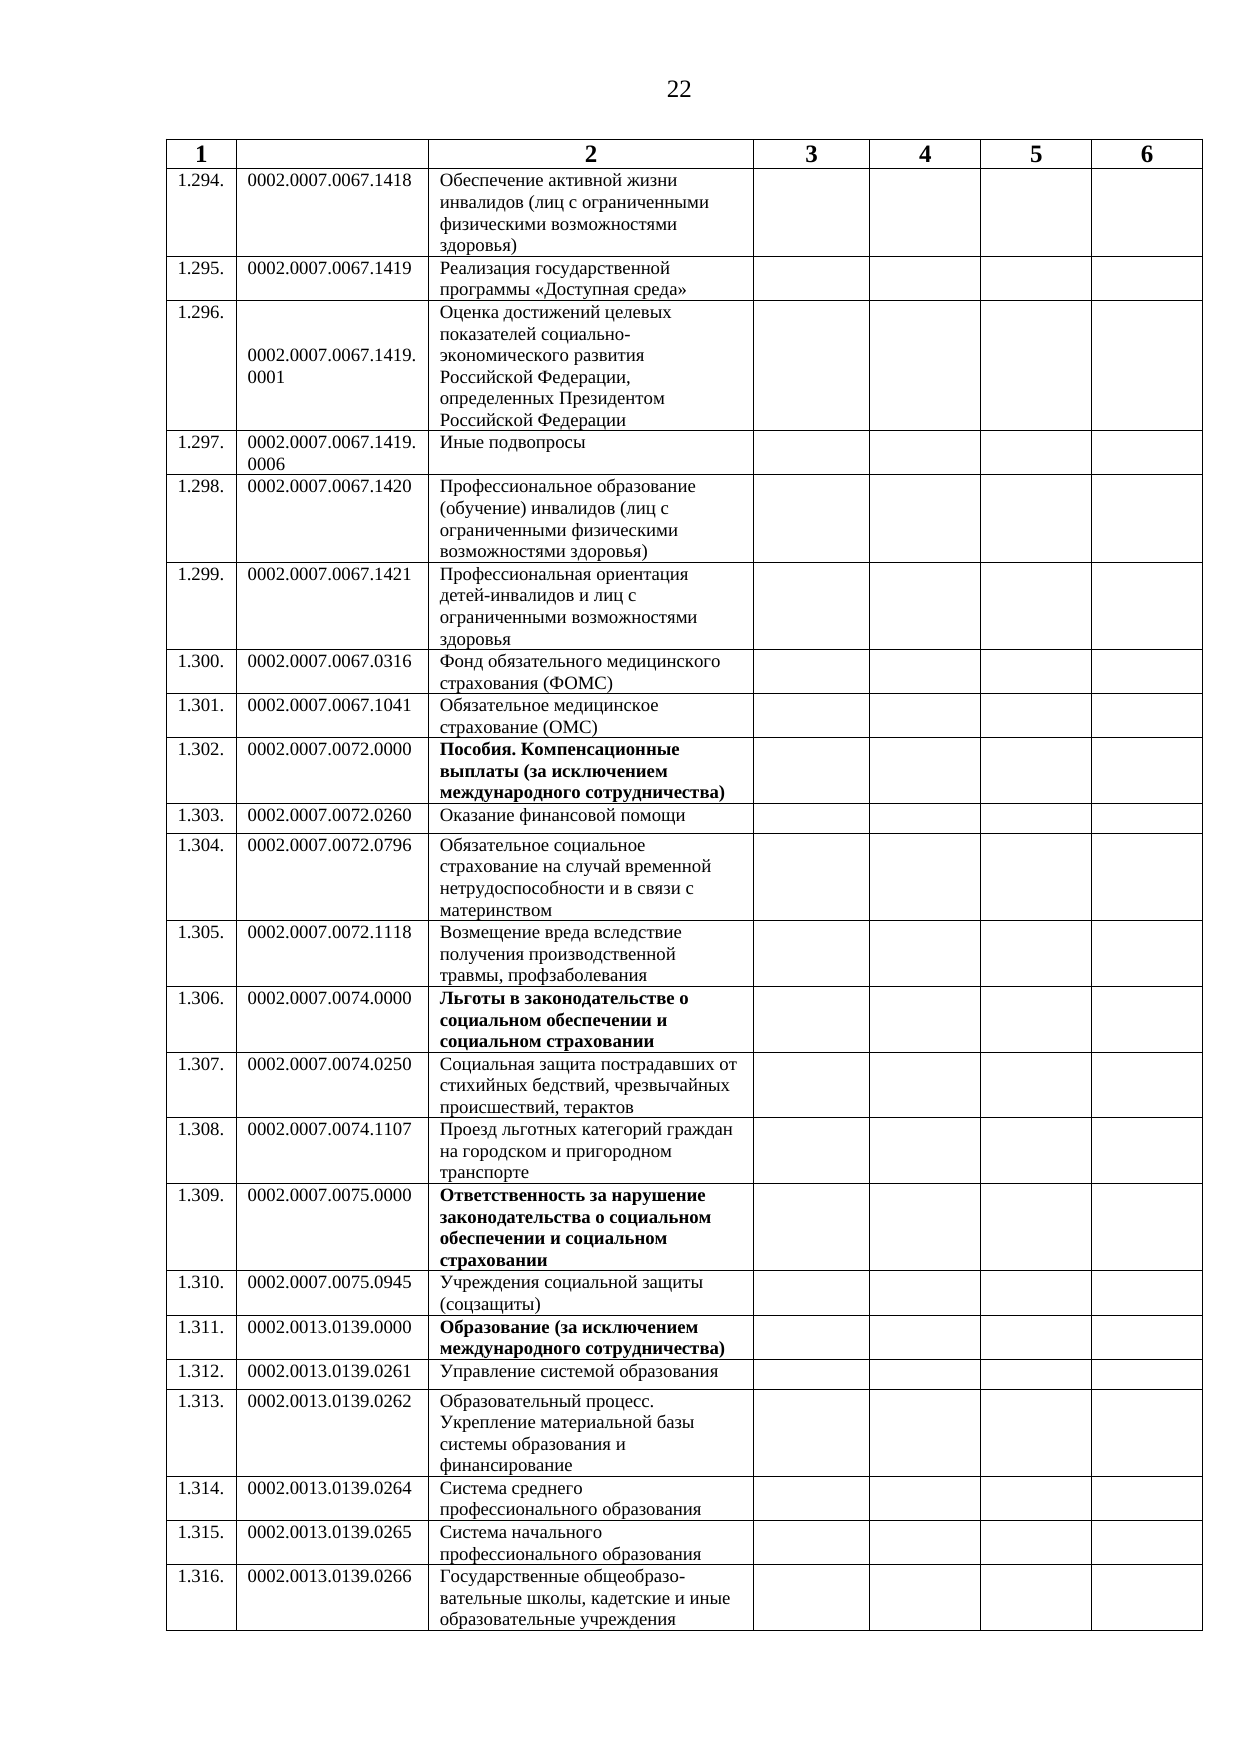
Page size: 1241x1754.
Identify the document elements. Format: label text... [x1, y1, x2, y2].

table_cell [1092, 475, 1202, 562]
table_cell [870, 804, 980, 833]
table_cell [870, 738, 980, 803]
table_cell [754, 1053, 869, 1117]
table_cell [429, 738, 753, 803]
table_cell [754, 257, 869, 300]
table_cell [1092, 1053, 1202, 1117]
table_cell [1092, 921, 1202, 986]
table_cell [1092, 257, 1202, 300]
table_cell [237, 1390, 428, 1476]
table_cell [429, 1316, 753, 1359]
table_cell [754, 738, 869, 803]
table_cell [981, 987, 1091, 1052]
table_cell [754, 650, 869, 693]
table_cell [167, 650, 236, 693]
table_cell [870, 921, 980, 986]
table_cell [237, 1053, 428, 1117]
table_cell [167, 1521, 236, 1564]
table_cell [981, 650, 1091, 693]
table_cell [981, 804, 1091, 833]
table_header 2 [429, 140, 753, 168]
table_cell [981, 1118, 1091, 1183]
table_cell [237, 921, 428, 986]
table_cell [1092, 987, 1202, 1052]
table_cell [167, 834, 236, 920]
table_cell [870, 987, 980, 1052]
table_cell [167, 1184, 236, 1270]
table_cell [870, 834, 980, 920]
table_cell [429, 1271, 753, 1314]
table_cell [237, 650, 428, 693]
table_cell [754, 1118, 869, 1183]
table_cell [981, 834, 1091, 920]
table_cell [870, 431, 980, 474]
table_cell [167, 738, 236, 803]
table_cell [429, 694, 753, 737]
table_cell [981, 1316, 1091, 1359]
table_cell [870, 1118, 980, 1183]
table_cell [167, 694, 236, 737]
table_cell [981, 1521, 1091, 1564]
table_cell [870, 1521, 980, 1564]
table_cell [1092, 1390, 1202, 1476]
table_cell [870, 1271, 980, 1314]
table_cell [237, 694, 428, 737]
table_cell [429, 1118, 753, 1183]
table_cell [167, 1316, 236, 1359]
table_header 4 [870, 140, 980, 168]
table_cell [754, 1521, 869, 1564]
table_header 1 [167, 140, 236, 168]
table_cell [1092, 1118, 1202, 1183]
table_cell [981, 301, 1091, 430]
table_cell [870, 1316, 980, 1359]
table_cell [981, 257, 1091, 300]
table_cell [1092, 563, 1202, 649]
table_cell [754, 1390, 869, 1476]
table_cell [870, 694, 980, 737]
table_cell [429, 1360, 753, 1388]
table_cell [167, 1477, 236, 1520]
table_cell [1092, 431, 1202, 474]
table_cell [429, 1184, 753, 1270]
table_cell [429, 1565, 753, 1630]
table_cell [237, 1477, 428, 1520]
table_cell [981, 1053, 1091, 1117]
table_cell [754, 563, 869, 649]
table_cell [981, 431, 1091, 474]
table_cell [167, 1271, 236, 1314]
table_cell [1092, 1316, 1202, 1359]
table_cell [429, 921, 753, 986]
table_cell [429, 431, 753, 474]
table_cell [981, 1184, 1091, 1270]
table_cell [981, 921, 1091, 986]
table_header 5 [981, 140, 1091, 168]
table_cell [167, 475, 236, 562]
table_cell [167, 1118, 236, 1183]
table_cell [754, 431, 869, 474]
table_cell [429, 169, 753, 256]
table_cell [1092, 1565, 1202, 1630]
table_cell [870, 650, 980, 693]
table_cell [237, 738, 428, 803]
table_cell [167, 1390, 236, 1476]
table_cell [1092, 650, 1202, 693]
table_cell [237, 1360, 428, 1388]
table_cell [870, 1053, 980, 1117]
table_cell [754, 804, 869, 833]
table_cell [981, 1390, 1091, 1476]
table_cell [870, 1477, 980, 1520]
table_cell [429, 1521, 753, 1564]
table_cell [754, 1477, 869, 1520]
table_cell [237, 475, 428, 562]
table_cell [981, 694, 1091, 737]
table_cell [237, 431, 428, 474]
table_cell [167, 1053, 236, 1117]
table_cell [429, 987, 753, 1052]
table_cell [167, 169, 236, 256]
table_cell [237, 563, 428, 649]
table_header 6 [1092, 140, 1202, 168]
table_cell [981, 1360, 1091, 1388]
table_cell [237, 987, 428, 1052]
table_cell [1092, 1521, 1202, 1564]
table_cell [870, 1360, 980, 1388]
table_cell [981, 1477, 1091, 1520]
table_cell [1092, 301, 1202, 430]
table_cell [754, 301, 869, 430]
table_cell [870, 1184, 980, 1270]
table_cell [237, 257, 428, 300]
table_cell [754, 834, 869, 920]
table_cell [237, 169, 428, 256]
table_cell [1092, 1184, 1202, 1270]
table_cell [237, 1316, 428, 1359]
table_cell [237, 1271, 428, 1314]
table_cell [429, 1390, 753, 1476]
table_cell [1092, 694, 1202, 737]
table_header [237, 140, 428, 168]
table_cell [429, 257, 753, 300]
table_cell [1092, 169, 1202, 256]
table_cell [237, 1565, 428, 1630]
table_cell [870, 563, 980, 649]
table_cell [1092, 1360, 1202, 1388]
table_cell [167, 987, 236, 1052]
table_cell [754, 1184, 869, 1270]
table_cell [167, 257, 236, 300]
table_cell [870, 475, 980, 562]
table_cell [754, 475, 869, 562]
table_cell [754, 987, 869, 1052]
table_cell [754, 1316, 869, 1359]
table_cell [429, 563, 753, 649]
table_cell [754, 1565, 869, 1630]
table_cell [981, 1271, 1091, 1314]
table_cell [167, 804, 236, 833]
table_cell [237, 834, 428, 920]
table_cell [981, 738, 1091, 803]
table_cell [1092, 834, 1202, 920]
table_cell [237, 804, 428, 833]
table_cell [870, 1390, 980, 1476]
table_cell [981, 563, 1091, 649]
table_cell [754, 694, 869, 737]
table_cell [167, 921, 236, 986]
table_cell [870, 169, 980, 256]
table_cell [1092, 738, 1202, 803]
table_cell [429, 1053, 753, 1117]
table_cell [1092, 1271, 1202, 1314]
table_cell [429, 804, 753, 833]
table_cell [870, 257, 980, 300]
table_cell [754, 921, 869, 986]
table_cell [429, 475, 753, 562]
table_header 3 [754, 140, 869, 168]
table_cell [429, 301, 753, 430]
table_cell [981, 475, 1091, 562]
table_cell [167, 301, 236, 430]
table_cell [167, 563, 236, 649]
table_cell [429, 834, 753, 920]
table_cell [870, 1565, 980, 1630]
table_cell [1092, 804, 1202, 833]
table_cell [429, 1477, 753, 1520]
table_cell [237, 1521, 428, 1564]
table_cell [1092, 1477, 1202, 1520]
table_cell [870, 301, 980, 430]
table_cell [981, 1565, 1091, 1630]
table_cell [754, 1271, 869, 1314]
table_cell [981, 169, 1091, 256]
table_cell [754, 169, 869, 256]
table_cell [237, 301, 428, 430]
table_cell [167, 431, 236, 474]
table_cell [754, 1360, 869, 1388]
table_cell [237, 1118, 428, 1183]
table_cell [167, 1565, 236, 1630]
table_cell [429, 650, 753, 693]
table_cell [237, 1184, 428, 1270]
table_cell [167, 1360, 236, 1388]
